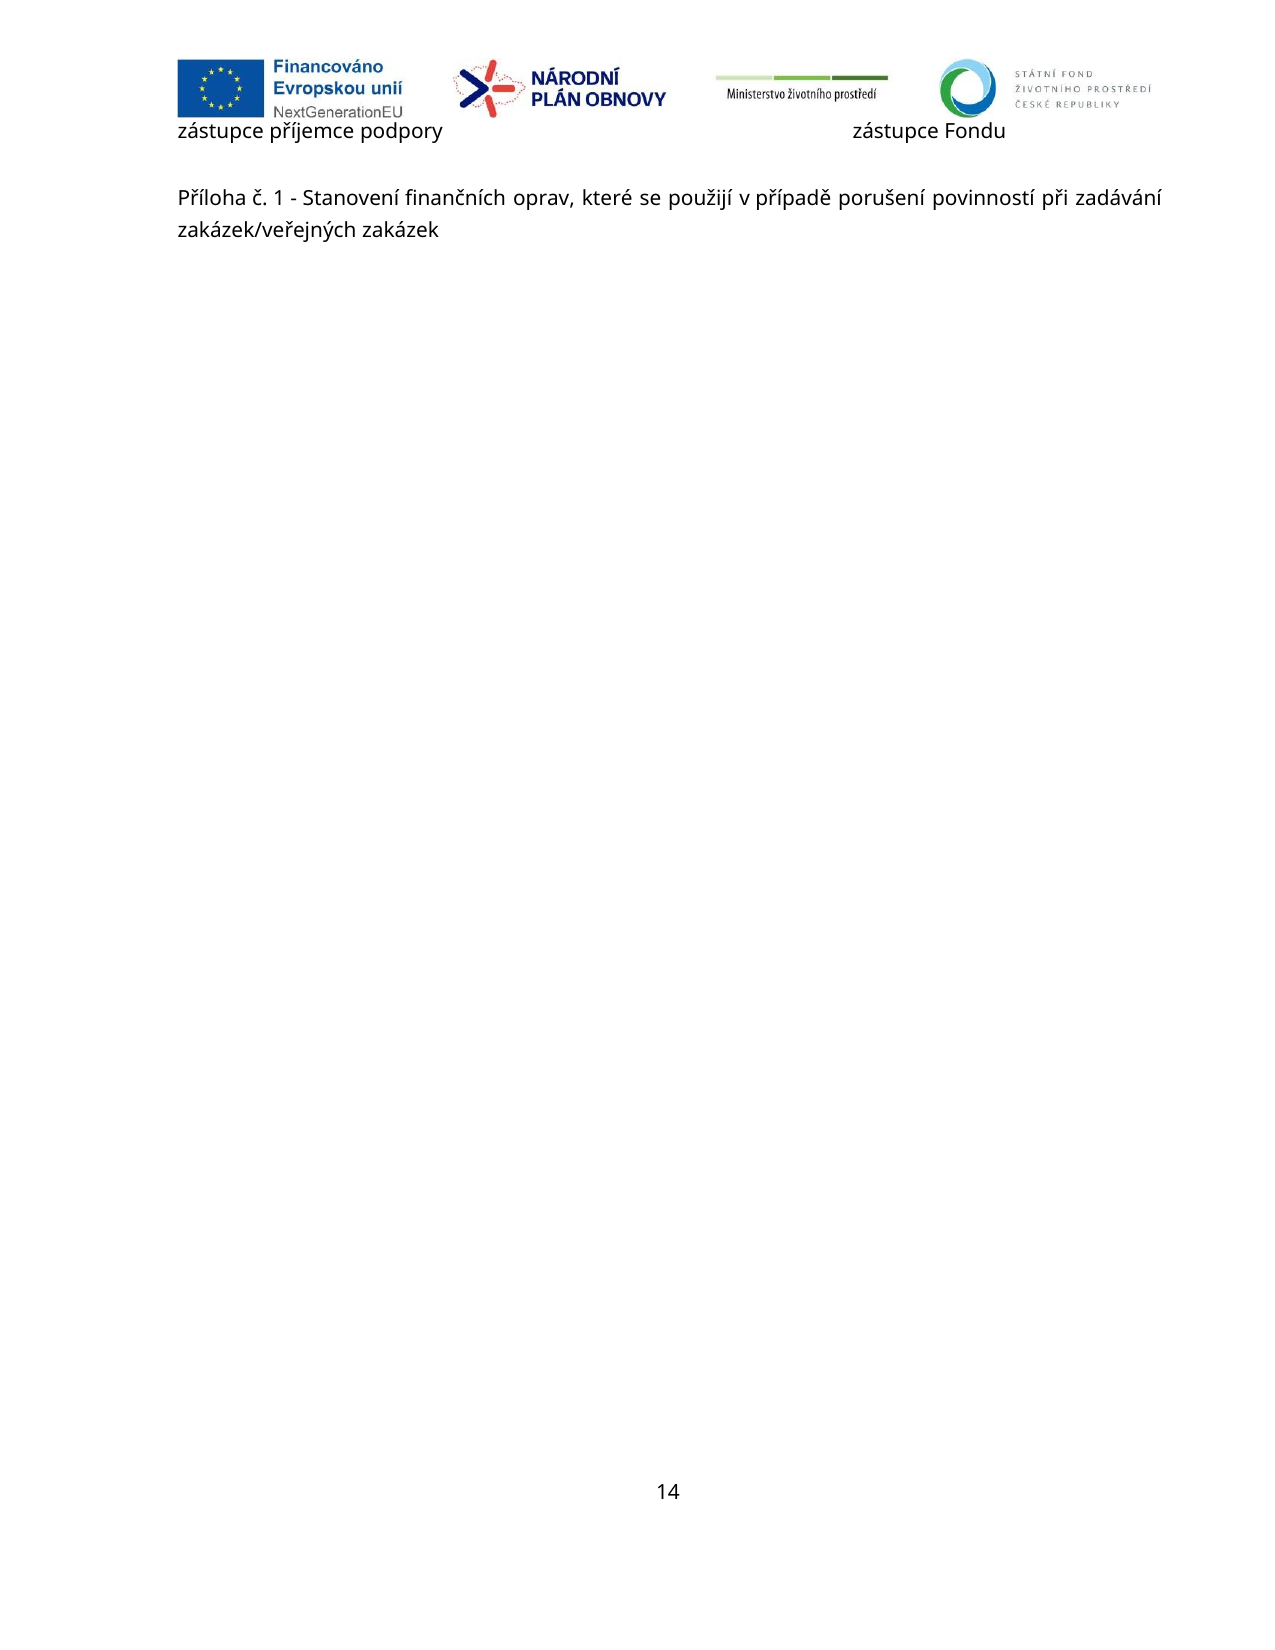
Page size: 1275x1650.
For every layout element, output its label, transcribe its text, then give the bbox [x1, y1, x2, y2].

text Příloha č. 1 - Stanovení finančních oprav, které se použijí v případě porušení povinností při zadávání zakázek/veřejných zakázek [177, 183, 1171, 243]
picture [177, 58, 1152, 117]
text zástupce příjemce podpory zástupce Fondu [177, 117, 1171, 145]
